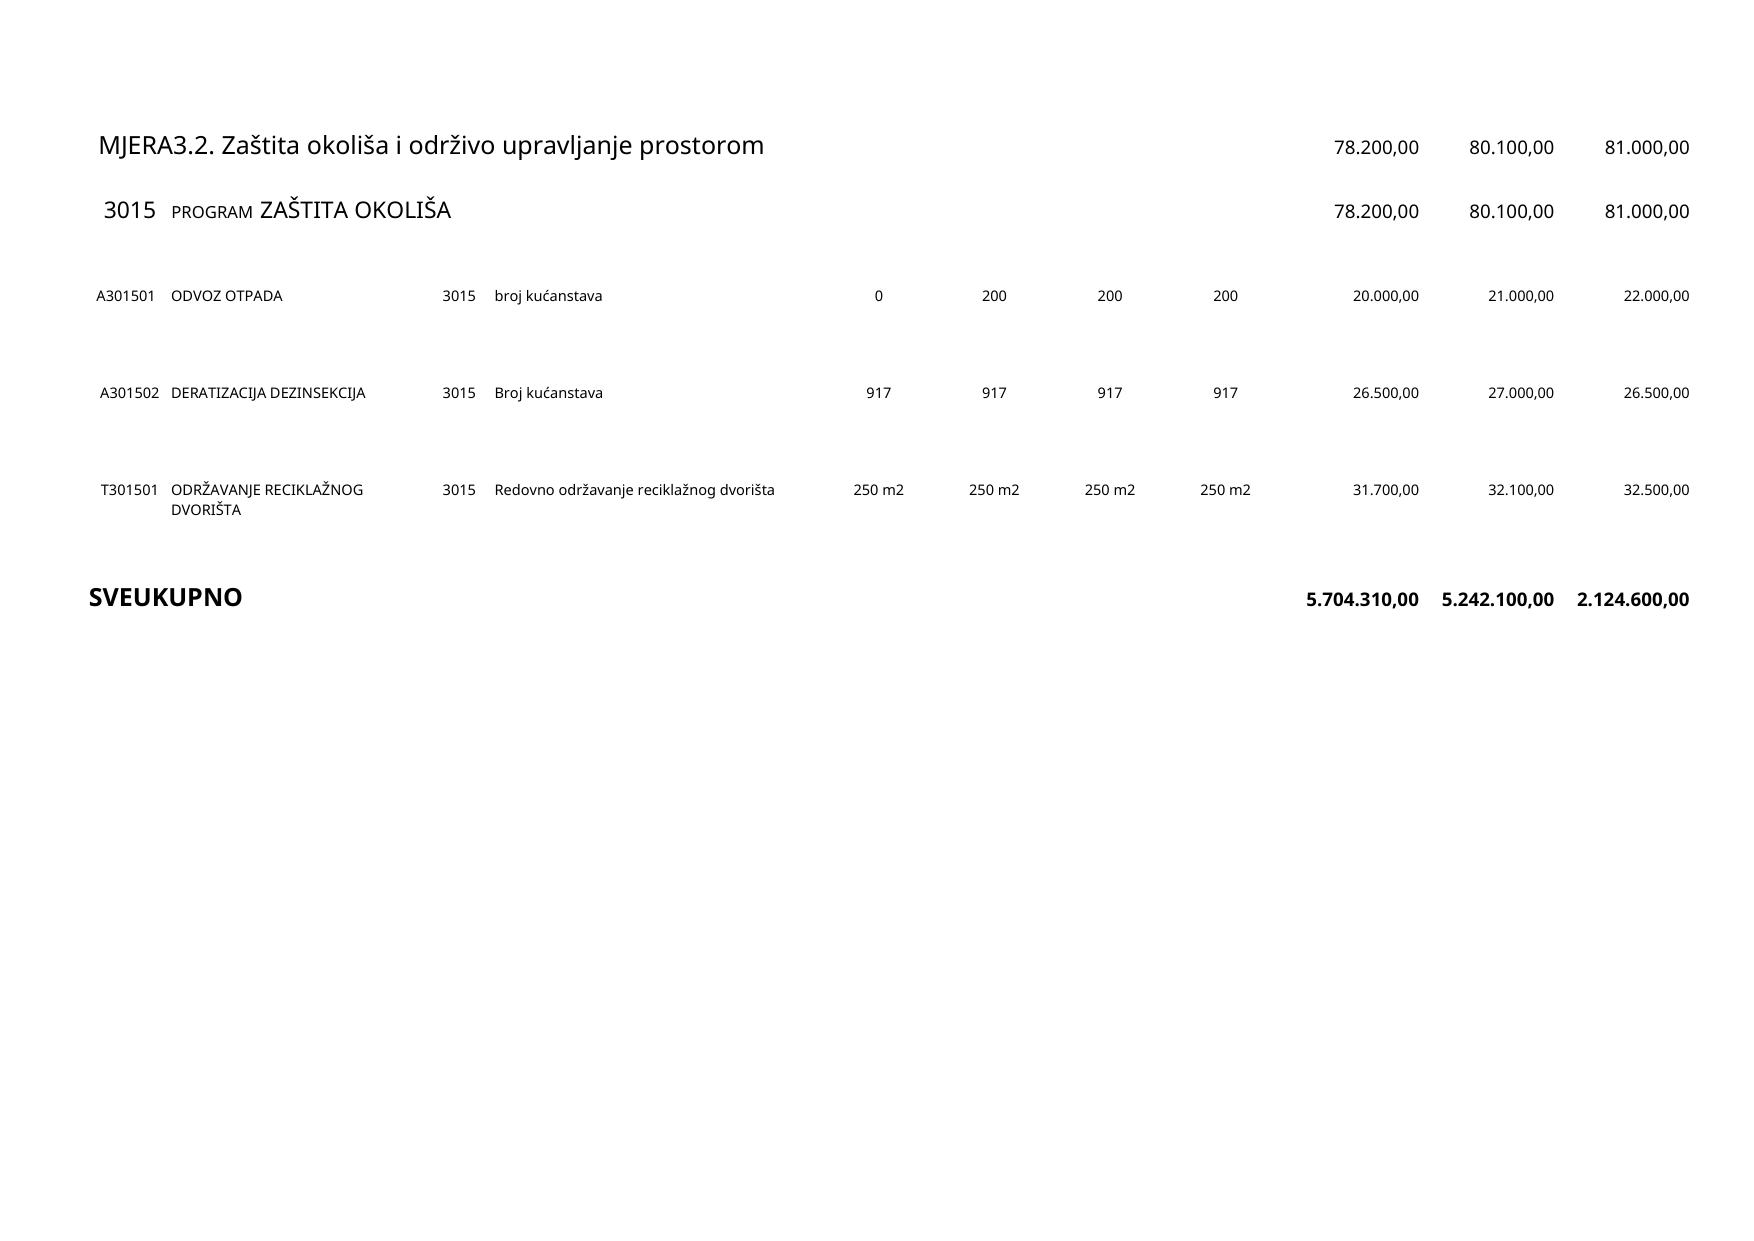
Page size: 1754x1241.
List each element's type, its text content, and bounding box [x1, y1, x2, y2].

text SVEUKUPNO 5.704.310,00 5.242.100,00 2.124.600,00 [89, 580, 1707, 614]
text 3015 PROGRAM ZAŠTITA OKOLIŠA 78.200,00 80.100,00 81.000,00 [89, 194, 1707, 226]
text MJERA3.2. Zaštita okoliša i održivo upravljanje prostorom 78.200,00 80.100,00 81.000,00 [89, 128, 1707, 162]
text DVORIŠTA [89, 499, 1707, 519]
text A301501 ODVOZ OTPADA 3015 broj kućanstava 0 200 200 200 20.000,00 21.000,00 22.000,00 [89, 286, 1707, 306]
text T301501 ODRŽAVANJE RECIKLAŽNOG 3015 Redovno održavanje reciklažnog dvorišta 250 m2 250 m2 250 m2 250 m2 31.700,00 32.100,00 32.500,00 [89, 479, 1707, 499]
text A301502 DERATIZACIJA DEZINSEKCIJA 3015 Broj kućanstava 917 917 917 917 26.500,00 27.000,00 26.500,00 [89, 383, 1707, 403]
